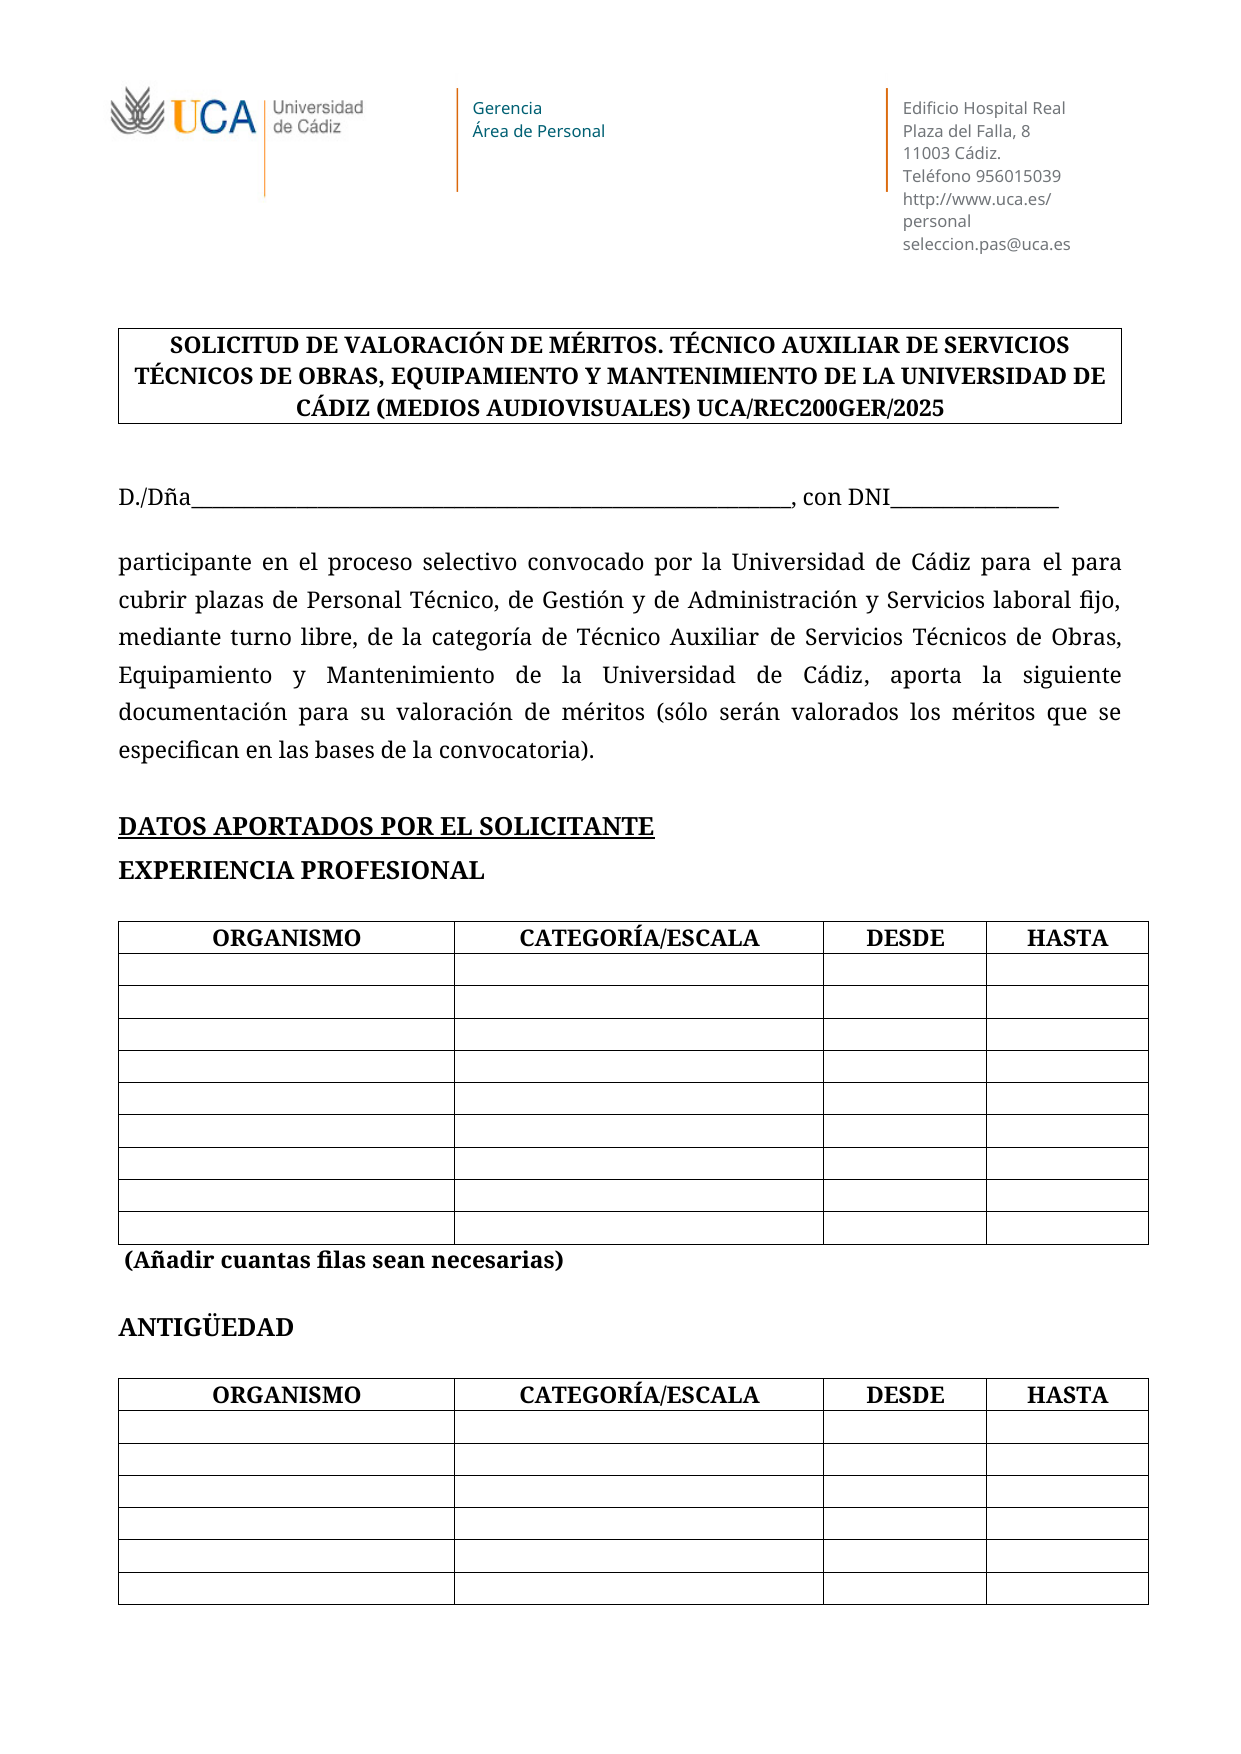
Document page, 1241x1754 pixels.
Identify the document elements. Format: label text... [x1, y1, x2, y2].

table_header ORGANISMO [119, 922, 454, 953]
table_header HASTA [987, 1379, 1148, 1410]
table_header CATEGORÍA/ESCALA [455, 1379, 823, 1410]
table_cell [987, 1411, 1148, 1442]
table_cell [824, 1573, 986, 1604]
table_cell [987, 1540, 1148, 1572]
text ANTIGÜEDAD [118, 1310, 1122, 1344]
table_cell [987, 1051, 1148, 1082]
table_cell [987, 1573, 1148, 1604]
text (Añadir cuantas filas sean necesarias) [118, 1245, 1122, 1276]
table_header CATEGORÍA/ESCALA [455, 922, 823, 953]
text D./Dña_________________________________________________________, con DNI________________ [118, 481, 1122, 512]
table_cell [987, 1444, 1148, 1475]
table_cell [987, 1019, 1148, 1050]
table_cell [119, 1476, 454, 1507]
table_cell [119, 1019, 454, 1050]
table_cell [119, 1115, 454, 1147]
table_cell [455, 1476, 823, 1507]
table_header SOLICITUD DE VALORACIÓN DE MÉRITOS. TÉCNICO AUXILIAR DE SERVICIOS TÉCNICOS DE OBRAS, EQUIPAMIENTO Y MANTENIMIENTO DE LA UNIVERSIDAD DE CÁDIZ (MEDIOS AUDIOVISUALES) UCA/REC200GER/2025 [119, 329, 1121, 423]
table_cell [119, 1411, 454, 1442]
table_cell [987, 1476, 1148, 1507]
table_cell [455, 1051, 823, 1082]
table_cell [455, 954, 823, 985]
table_header DESDE [824, 1379, 986, 1410]
table_cell [824, 1540, 986, 1572]
table_cell [987, 1115, 1148, 1147]
table_cell [987, 1148, 1148, 1179]
table_cell [987, 1508, 1148, 1539]
table_header ORGANISMO [119, 1379, 454, 1410]
table_cell [119, 1212, 454, 1243]
table_cell [455, 1411, 823, 1442]
table_cell [455, 1148, 823, 1179]
picture [884, 73, 889, 192]
picture [455, 73, 459, 192]
table_cell [119, 1573, 454, 1604]
table_cell [119, 1444, 454, 1475]
table_cell [824, 1508, 986, 1539]
table_cell [987, 1180, 1148, 1211]
table_cell [824, 1180, 986, 1211]
table_cell [824, 1019, 986, 1050]
table_cell [119, 1508, 454, 1539]
table_cell [455, 1573, 823, 1604]
table_cell [824, 1444, 986, 1475]
table_header DESDE [824, 922, 986, 953]
table_cell [119, 986, 454, 1017]
table_cell [455, 1508, 823, 1539]
table_cell [455, 1540, 823, 1572]
table_cell [824, 1212, 986, 1243]
table_cell [119, 1051, 454, 1082]
text DATOS APORTADOS POR EL SOLICITANTE [118, 808, 1122, 842]
table_cell [987, 986, 1148, 1017]
table_cell [119, 1180, 454, 1211]
table_cell [824, 1115, 986, 1147]
table_cell [824, 1148, 986, 1179]
table_cell [824, 1476, 986, 1507]
table_cell [455, 1444, 823, 1475]
table_cell [119, 954, 454, 985]
table_cell [455, 1115, 823, 1147]
table_cell [824, 1411, 986, 1442]
table_cell [455, 986, 823, 1017]
table_header HASTA [987, 922, 1148, 953]
table_cell [824, 1083, 986, 1114]
picture [103, 80, 389, 227]
table_cell [455, 1083, 823, 1114]
table_cell [987, 954, 1148, 985]
text participante en el proceso selectivo convocado por la Universidad de Cádiz para el para cubrir plazas de Personal Técnico, de Gestión y de Administración y Servicios laboral fijo, mediante turno libre, de la categoría de Técnico Auxiliar de Servicios Técnicos de Obras, Equipamiento y Mantenimiento de la Universidad de Cádiz, aporta la siguiente documentación para su valoración de méritos (sólo serán valorados los méritos que se especifican en las bases de la convocatoria). [118, 546, 1122, 765]
table_cell [455, 1180, 823, 1211]
table_cell [987, 1083, 1148, 1114]
table_cell [455, 1212, 823, 1243]
table_cell [119, 1083, 454, 1114]
table_cell [824, 986, 986, 1017]
table_cell [119, 1540, 454, 1572]
table_cell [455, 1019, 823, 1050]
table_cell [824, 954, 986, 985]
table_cell [824, 1051, 986, 1082]
table_cell [119, 1148, 454, 1179]
text EXPERIENCIA PROFESIONAL [118, 852, 1122, 886]
table_cell [987, 1212, 1148, 1243]
